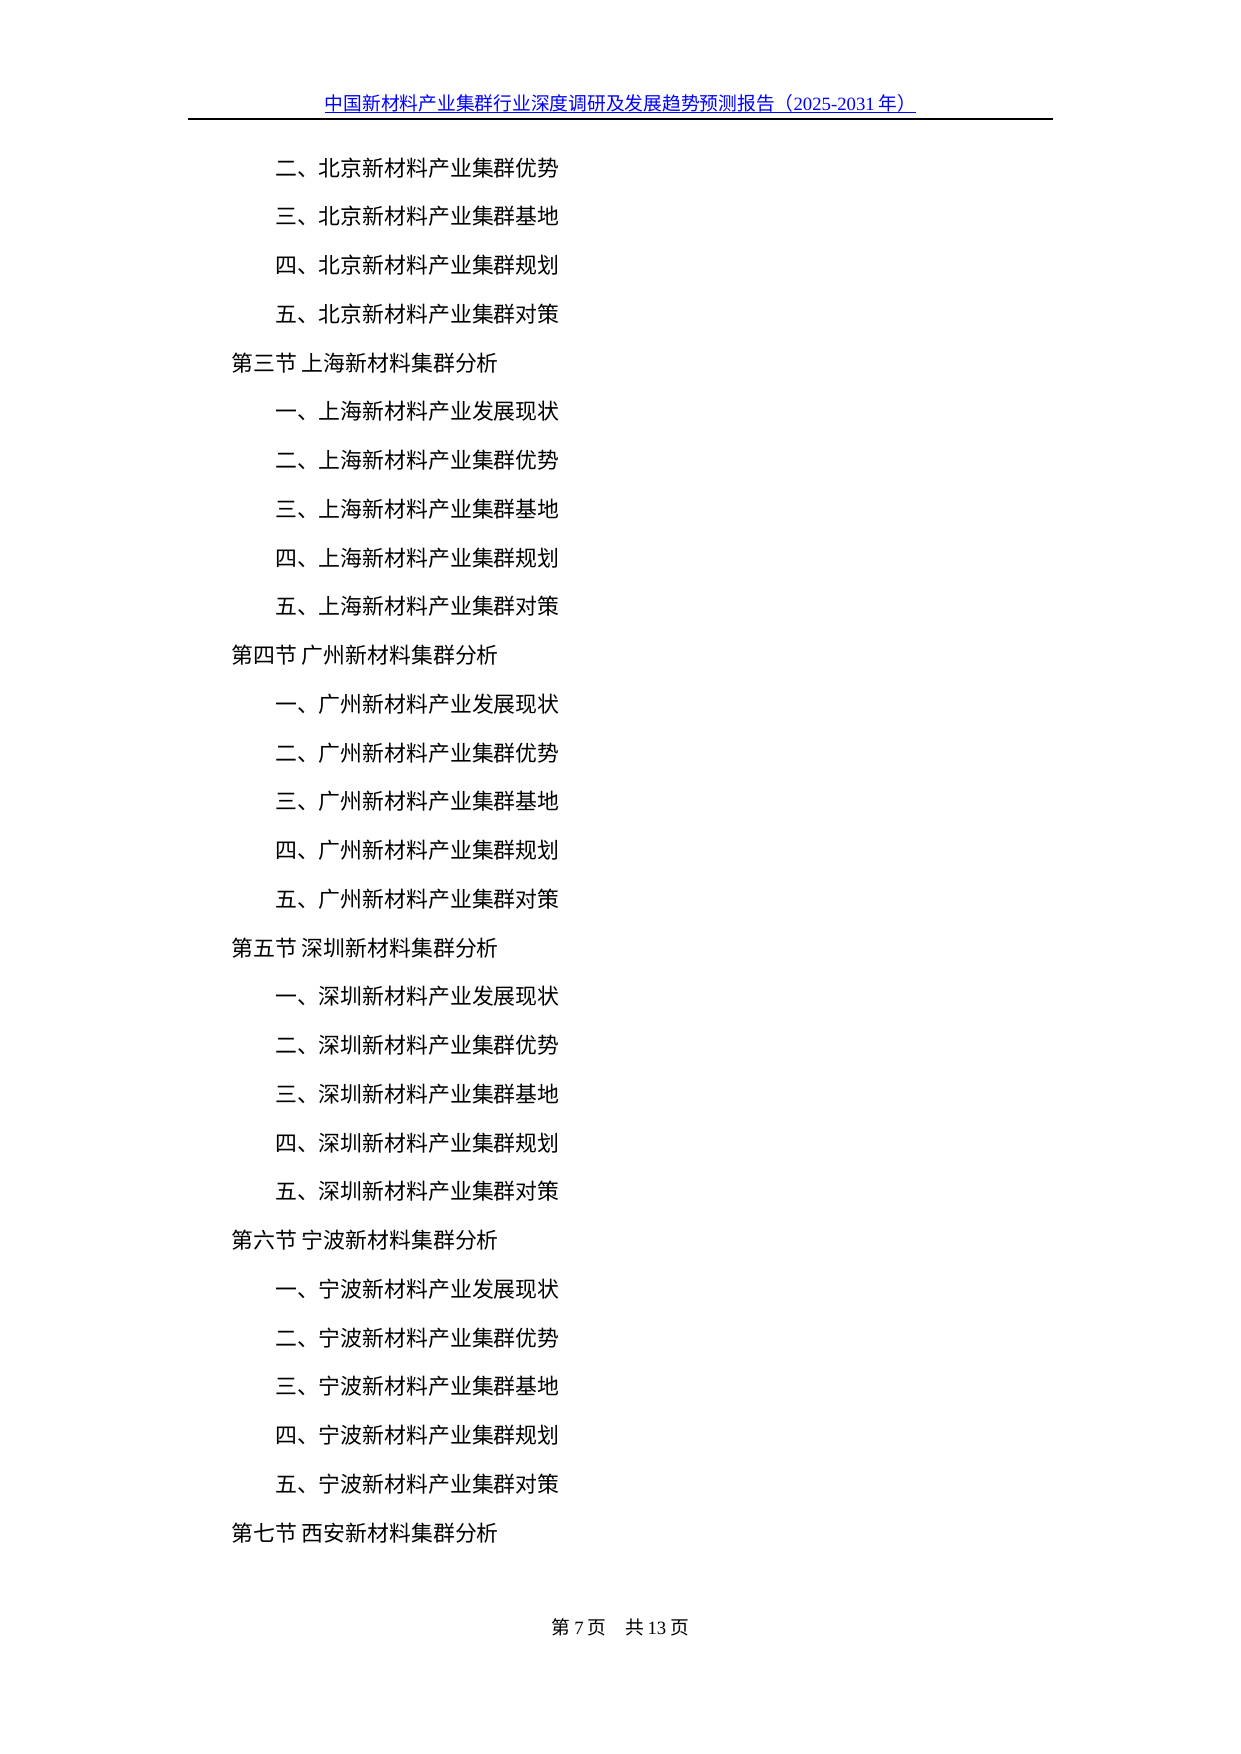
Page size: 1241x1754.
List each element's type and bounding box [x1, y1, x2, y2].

text [187, 150, 1053, 1548]
